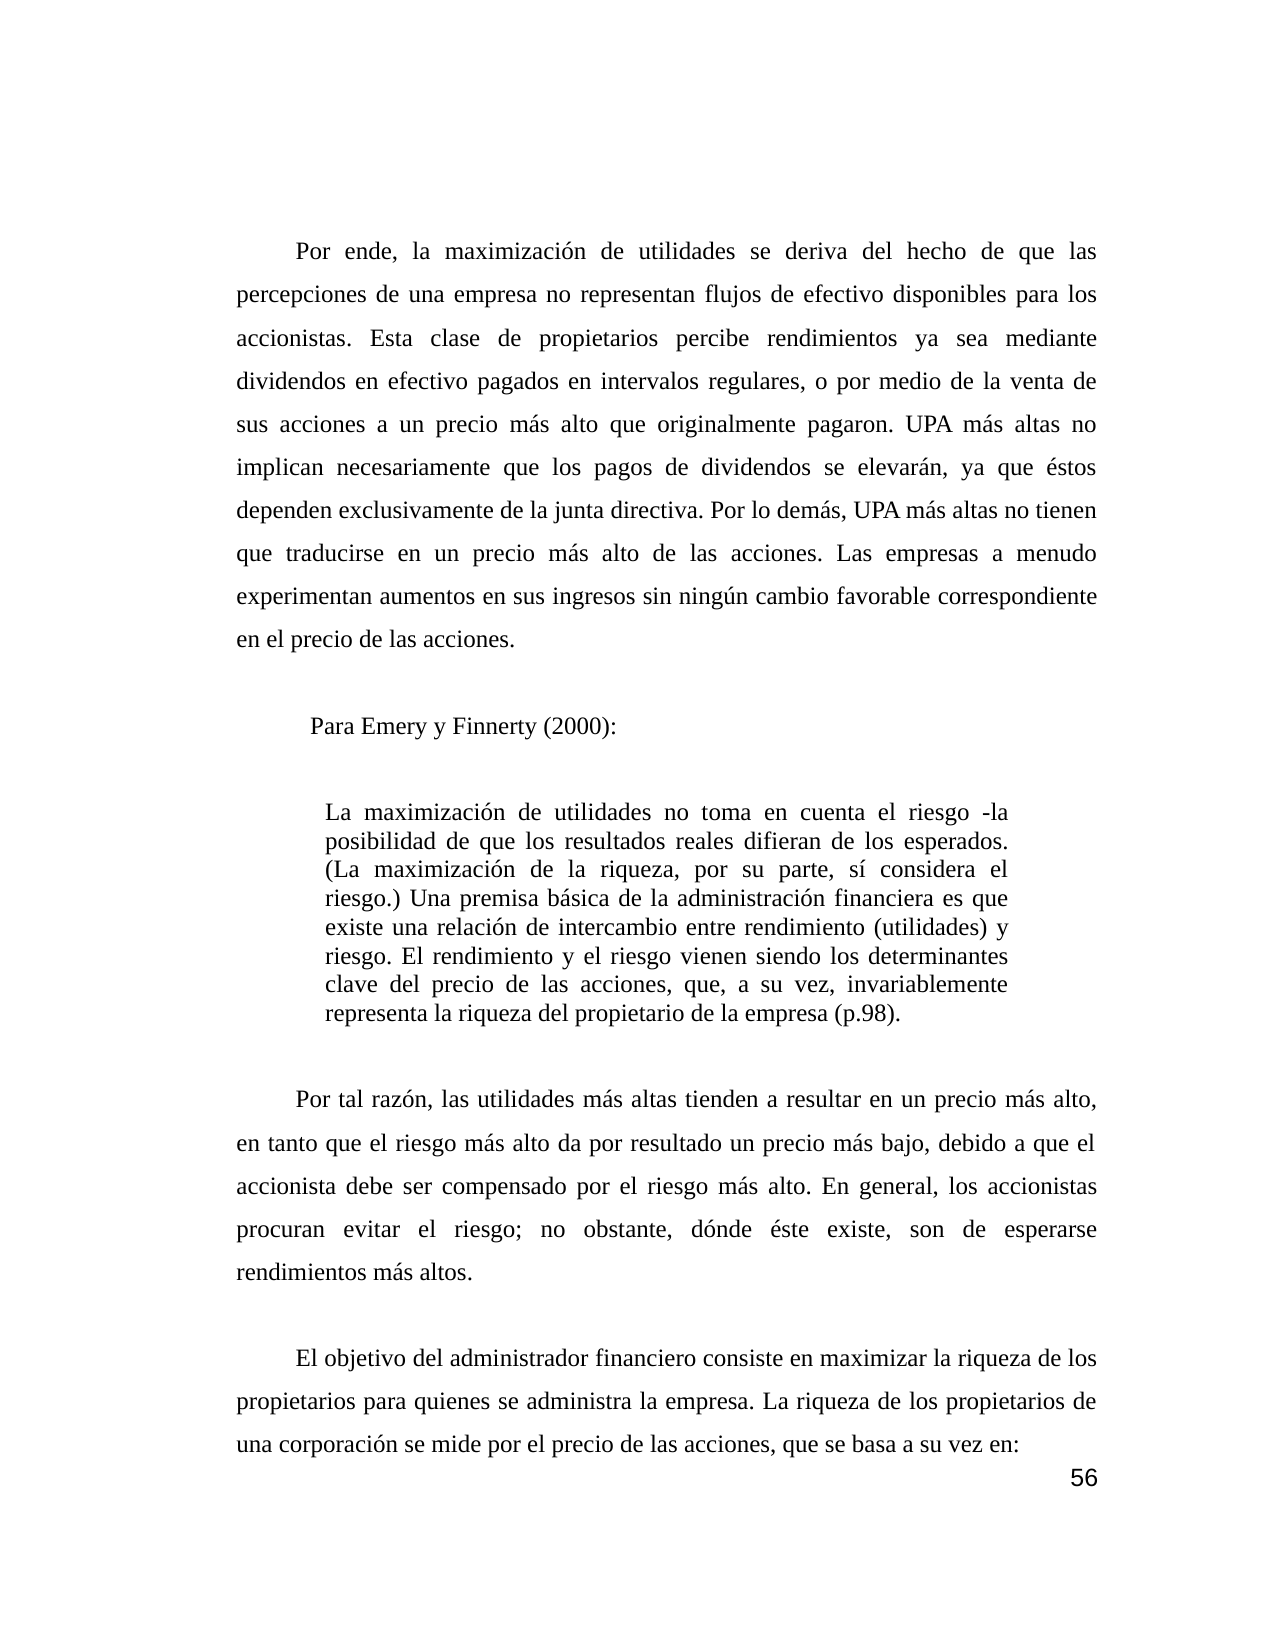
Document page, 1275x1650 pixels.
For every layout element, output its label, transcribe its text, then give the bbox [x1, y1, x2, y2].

text La maximización de utilidades no toma en cuenta el riesgo -la posibilidad de que los resultados reales difieran de los esperados. (La maximización de la riqueza, por su parte, sí considera el riesgo.) Una premisa básica de la administración financiera es que existe una relación de intercambio entre rendimiento (utilidades) y riesgo. El rendimiento y el riesgo vienen siendo los determinantes clave del precio de las acciones, que, a su vez, invariablemente representa la riqueza del propietario de la empresa (p.98). [325, 797, 1009, 1027]
text El objetivo del administrador financiero consiste en maximizar la riqueza de los propietarios para quienes se administra la empresa. La riqueza de los propietarios de una corporación se mide por el precio de las acciones, que se basa a su vez en: [236, 1343, 1098, 1458]
text Por tal razón, las utilidades más altas tienden a resultar en un precio más alto, en tanto que el riesgo más alto da por resultado un precio más bajo, debido a que el accionista debe ser compensado por el riesgo más alto. En general, los accionistas procuran evitar el riesgo; no obstante, dónde éste existe, son de esperarse rendimientos más altos. [236, 1084, 1098, 1286]
text Por ende, la maximización de utilidades se deriva del hecho de que las percepciones de una empresa no representan flujos de efectivo disponibles para los accionistas. Esta clase de propietarios percibe rendimientos ya sea mediante dividendos en efectivo pagados en intervalos regulares, o por medio de la venta de sus acciones a un precio más alto que originalmente pagaron. UPA más altas no implican necesariamente que los pagos de dividendos se elevarán, ya que éstos dependen exclusivamente de la junta directiva. Por lo demás, UPA más altas no tienen que traducirse en un precio más alto de las acciones. Las empresas a menudo experimentan aumentos en sus ingresos sin ningún cambio favorable correspondiente en el precio de las acciones. [236, 236, 1098, 653]
text Para Emery y Finnerty (2000): [236, 711, 1098, 739]
